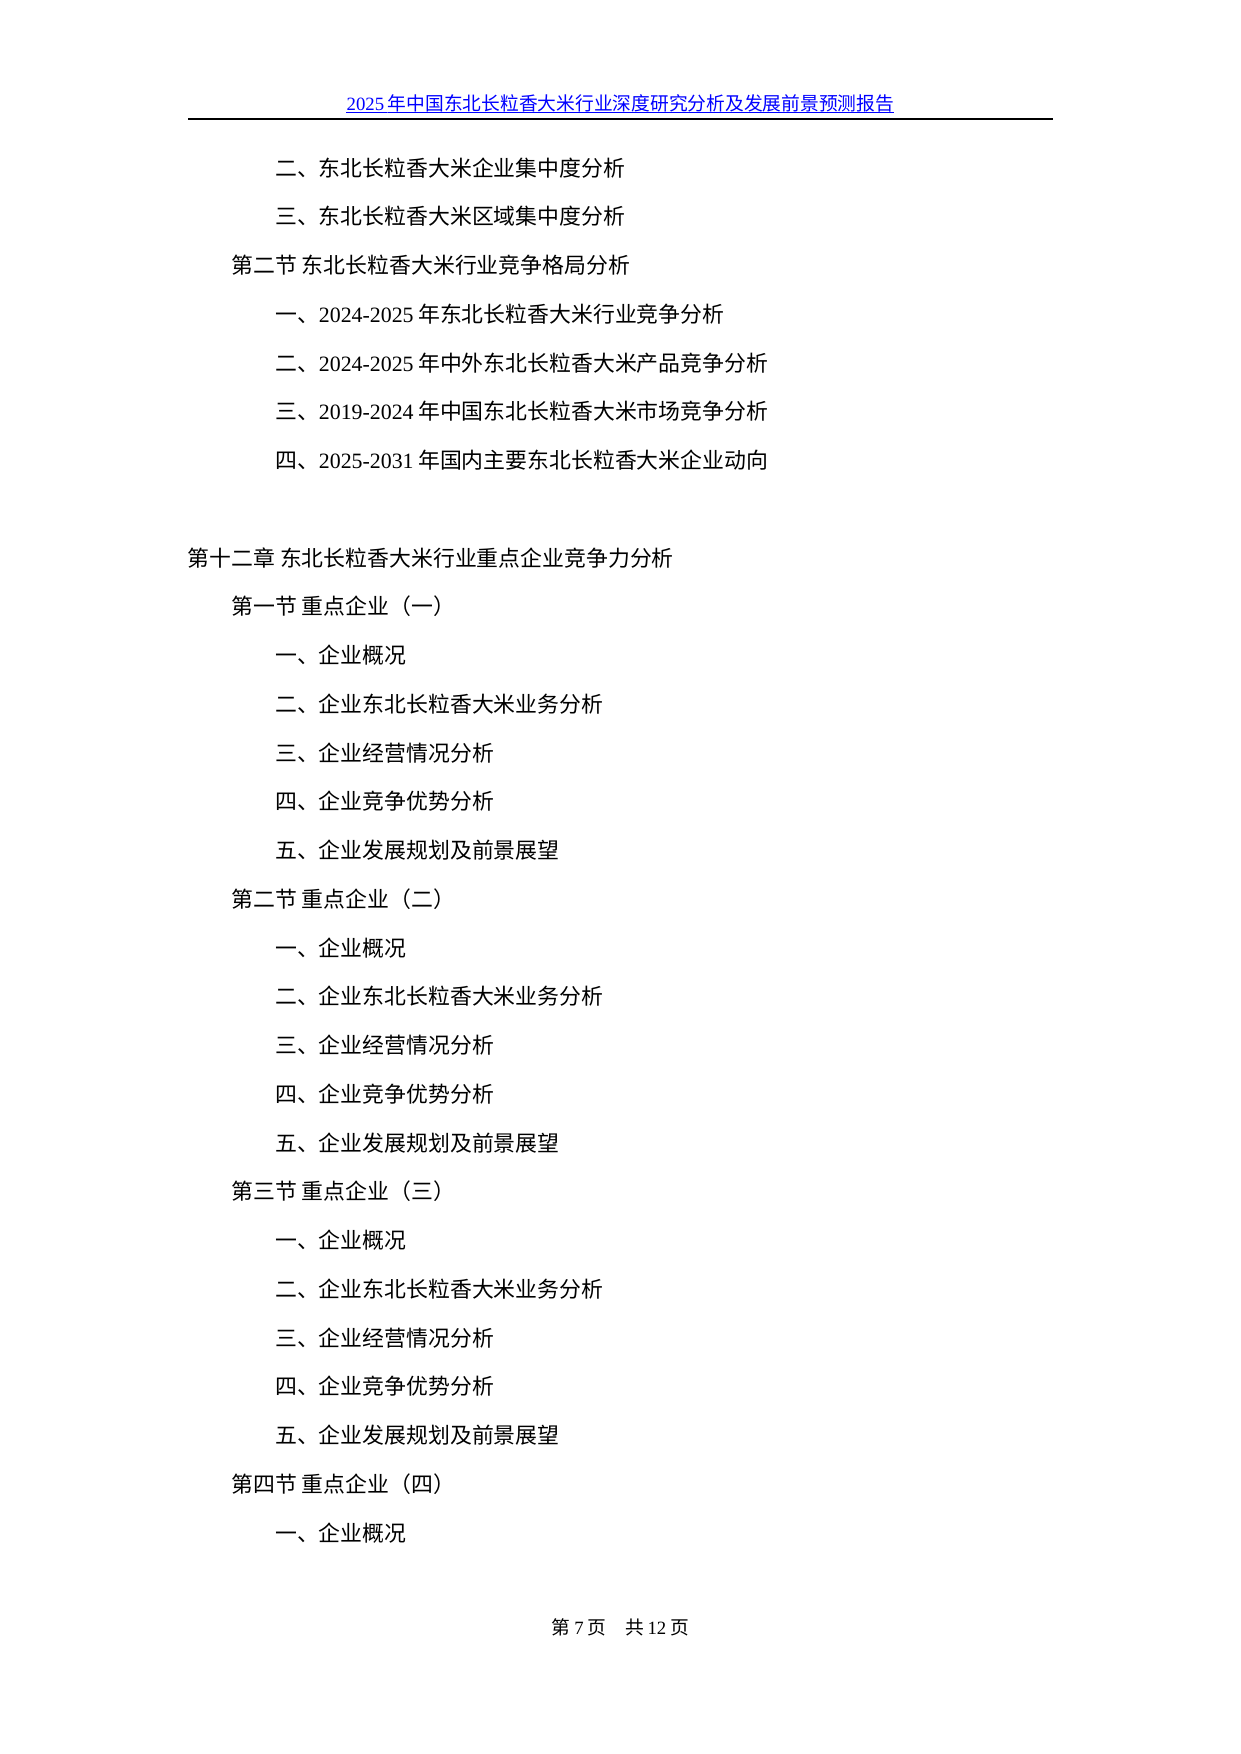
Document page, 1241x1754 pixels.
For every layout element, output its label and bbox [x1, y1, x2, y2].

text [187, 150, 1053, 1548]
